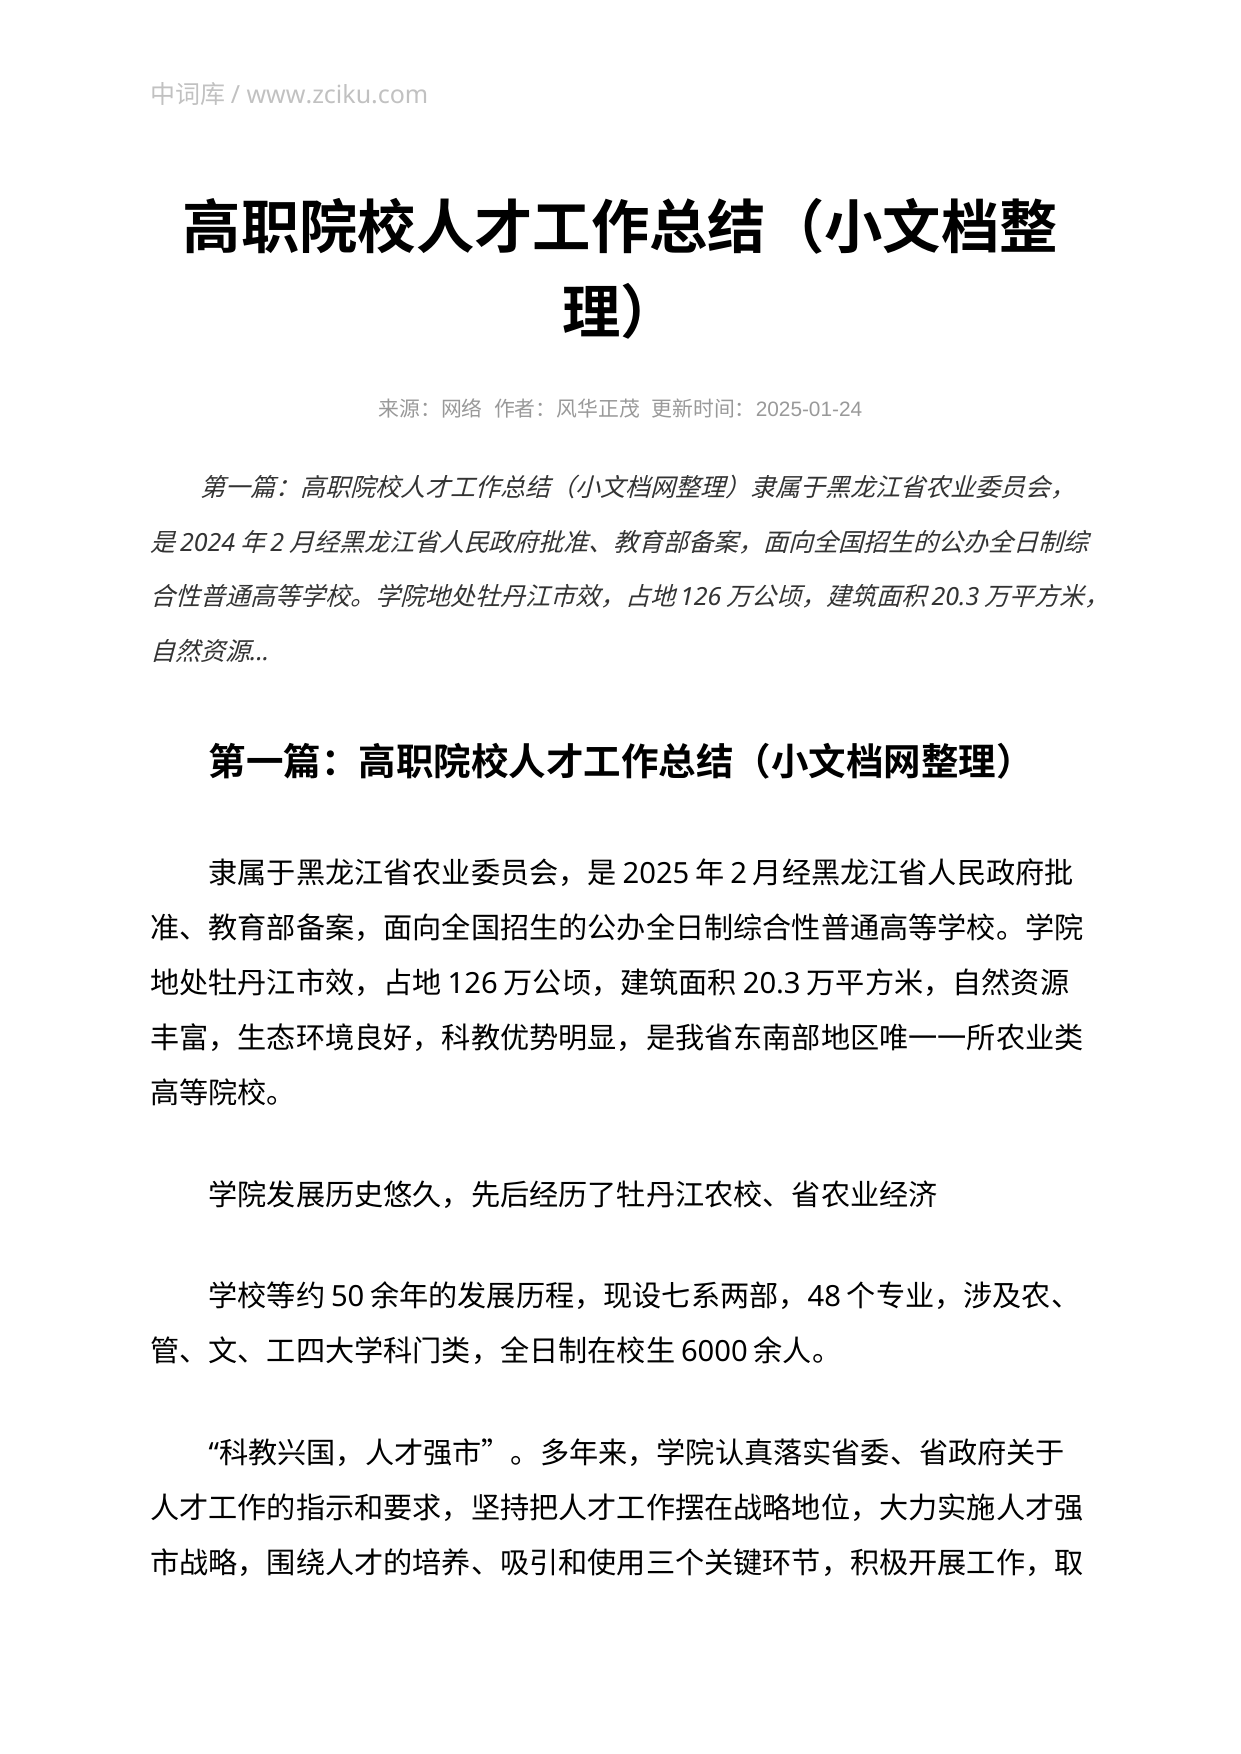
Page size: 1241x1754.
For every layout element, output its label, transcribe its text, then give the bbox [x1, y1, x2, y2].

text 来源：网络 作者：风华正茂 更新时间：2025-01-24 [150, 397, 1090, 421]
text 隶属于黑龙江省农业委员会，是2025年2月经黑龙江省人民政府批准、教育部备案，面向全国招生的公办全日制综合性普通高等学校。学院地处牡丹江市效，占地126万公顷，建筑面积20.3万平方米，自然资源丰富，生态环境良好，科教优势明显，是我省东南部地区唯一一所农业类高等院校。 [150, 850, 1090, 1112]
text 学校等约50余年的发展历程，现设七系两部，48个专业，涉及农、管、文、工四大学科门类，全日制在校生6000余人。 [150, 1273, 1090, 1370]
text 第一篇：高职院校人才工作总结（小文档网整理） [150, 732, 1090, 787]
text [150, 1430, 1090, 1582]
text 第一篇：高职院校人才工作总结（小文档网整理）隶属于黑龙江省农业委员会，是2024年2月经黑龙江省人民政府批准、教育部备案，面向全国招生的公办全日制综合性普通高等学校。学院地处牡丹江市效，占地126万公顷，建筑面积20.3万平方米，自然资源... [150, 468, 1090, 667]
subtitle 高职院校人才工作总结（小文档整理） [150, 181, 1090, 350]
text 学院发展历史悠久，先后经历了牡丹江农校、省农业经济 [150, 1171, 1090, 1213]
